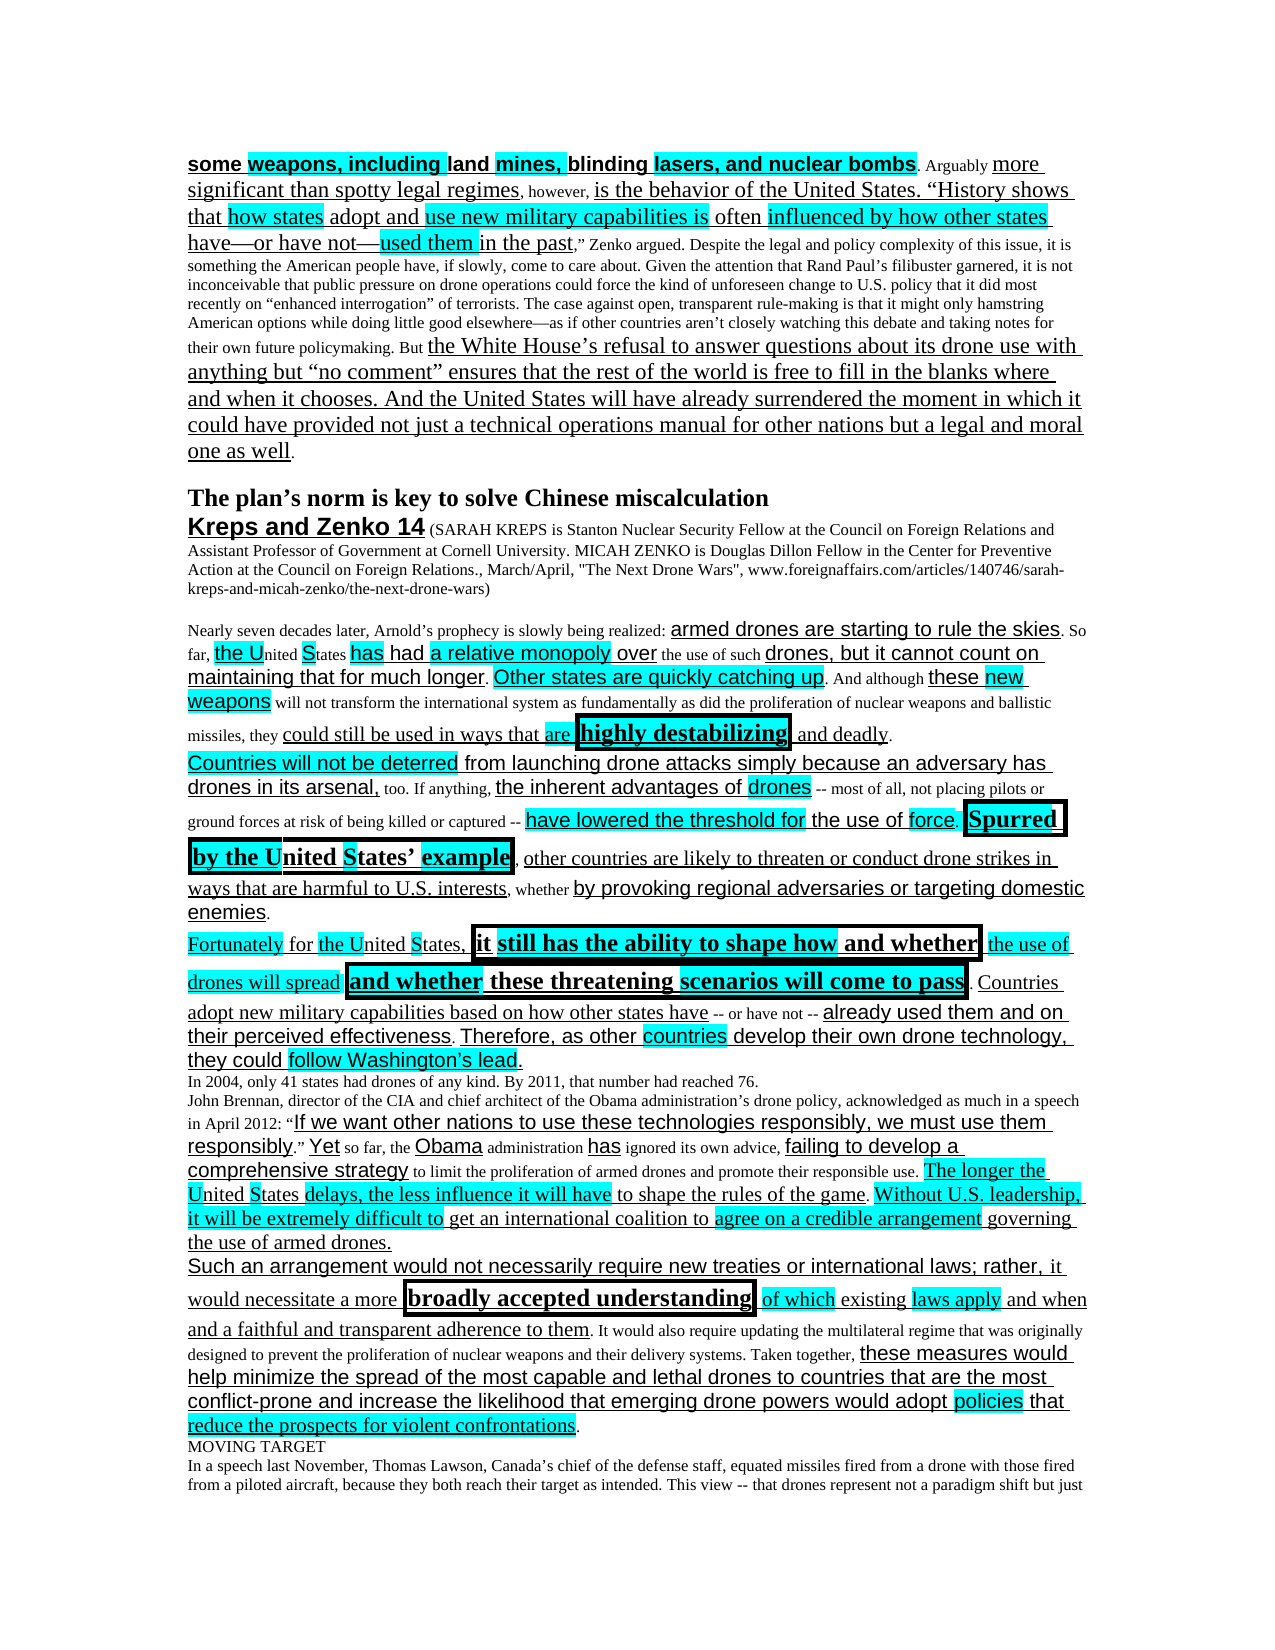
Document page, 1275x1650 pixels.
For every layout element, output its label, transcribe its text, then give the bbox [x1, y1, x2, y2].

text Kreps and Zenko 14 (SARAH KREPS is Stanton Nuclear Security Fellow at the Council on Foreign Relations and Assistant Professor of Government at Cornell University. MICAH ZENKO is Douglas Dillon Fellow in the Center for Preventive Action at the Council on Foreign Relations., March/April, "The Next Drone Wars", www.foreignaffairs.com/articles/140746/sarah-kreps-and-micah-zenko/the-next-drone-wars) [187, 512, 1087, 598]
text John Brennan, director of the CIA and chief architect of the Obama administration’s drone policy, acknowledged as much in a speech in April 2012: “If we want other nations to use these technologies responsibly, we must use them responsibly.” Yet so far, the Obama administration has ignored its own advice, failing to develop a comprehensive strategy to limit the proliferation of armed drones and promote their responsible use. The longer the United States delays, the less influence it will have to shape the rules of the game. Without U.S. leadership, it will be extremely difficult to get an international coalition to agree on a credible arrangement governing the use of armed drones. [187, 1091, 1087, 1254]
text In 2004, only 41 states had drones of any kind. By 2011, that number had reached 76. [187, 1072, 1087, 1091]
text Nearly seven decades later, Arnold’s prophecy is slowly being realized: armed drones are starting to rule the skies. So far, the United States has had a relative monopoly over the use of such drones, but it cannot count on maintaining that for much longer. Other states are quickly catching up. And although these new weapons will not transform the international system as fundamentally as did the proliferation of nuclear weapons and ballistic missiles, they could still be used in ways that are highly destabilizing and deadly. [187, 617, 1087, 751]
text Fortunately for the United States, it still has the ability to shape how and whether the use of drones will spread and whether these threatening scenarios will come to pass. Countries adopt new military capabilities based on how other states have -- or have not -- already used them and on their perceived effectiveness. Therefore, as other countries develop their own drone technology, they could follow Washington’s lead. [187, 923, 1087, 1072]
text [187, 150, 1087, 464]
text Countries will not be deterred from launching drone attacks simply because an adversary has drones in its arsenal, too. If anything, the inherent advantages of drones -- most of all, not placing pilots or ground forces at risk of being killed or captured -- have lowered the threshold for the use of force. Spurred by the United States’ example, other countries are likely to threaten or conduct drone strikes in ways that are harmful to U.S. interests, whether by provoking regional adversaries or targeting domestic enemies. [187, 751, 1087, 923]
text Such an arrangement would not necessarily require new treaties or international laws; rather, it would necessitate a more broadly accepted understanding of which existing laws apply and when and a faithful and transparent adherence to them. It would also require updating the multilateral regime that was originally designed to prevent the proliferation of nuclear weapons and their delivery systems. Taken together, these measures would help minimize the spread of the most capable and lethal drones to countries that are the most conflict-prone and increase the likelihood that emerging drone powers would adopt policies that reduce the prospects for violent confrontations. [187, 1309, 1087, 1437]
text MOVING TARGET [187, 1437, 1087, 1456]
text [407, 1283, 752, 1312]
text Such an arrangement would not necessarily require new treaties or international laws; rather, it would necessitate a more broadly accepted understanding of which existing laws apply and when and a faithful and transparent adherence to them. It would also require updating the multilateral regime that was originally designed to prevent the proliferation of nuclear weapons and their delivery systems. Taken together, these measures would help minimize the spread of the most capable and lethal drones to countries that are the most conflict-prone and increase the likelihood that emerging drone powers would adopt policies that reduce the prospects for violent confrontations. [187, 1254, 1087, 1308]
text The plan’s norm is key to solve Chinese miscalculation [187, 483, 1087, 512]
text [187, 1456, 1087, 1494]
